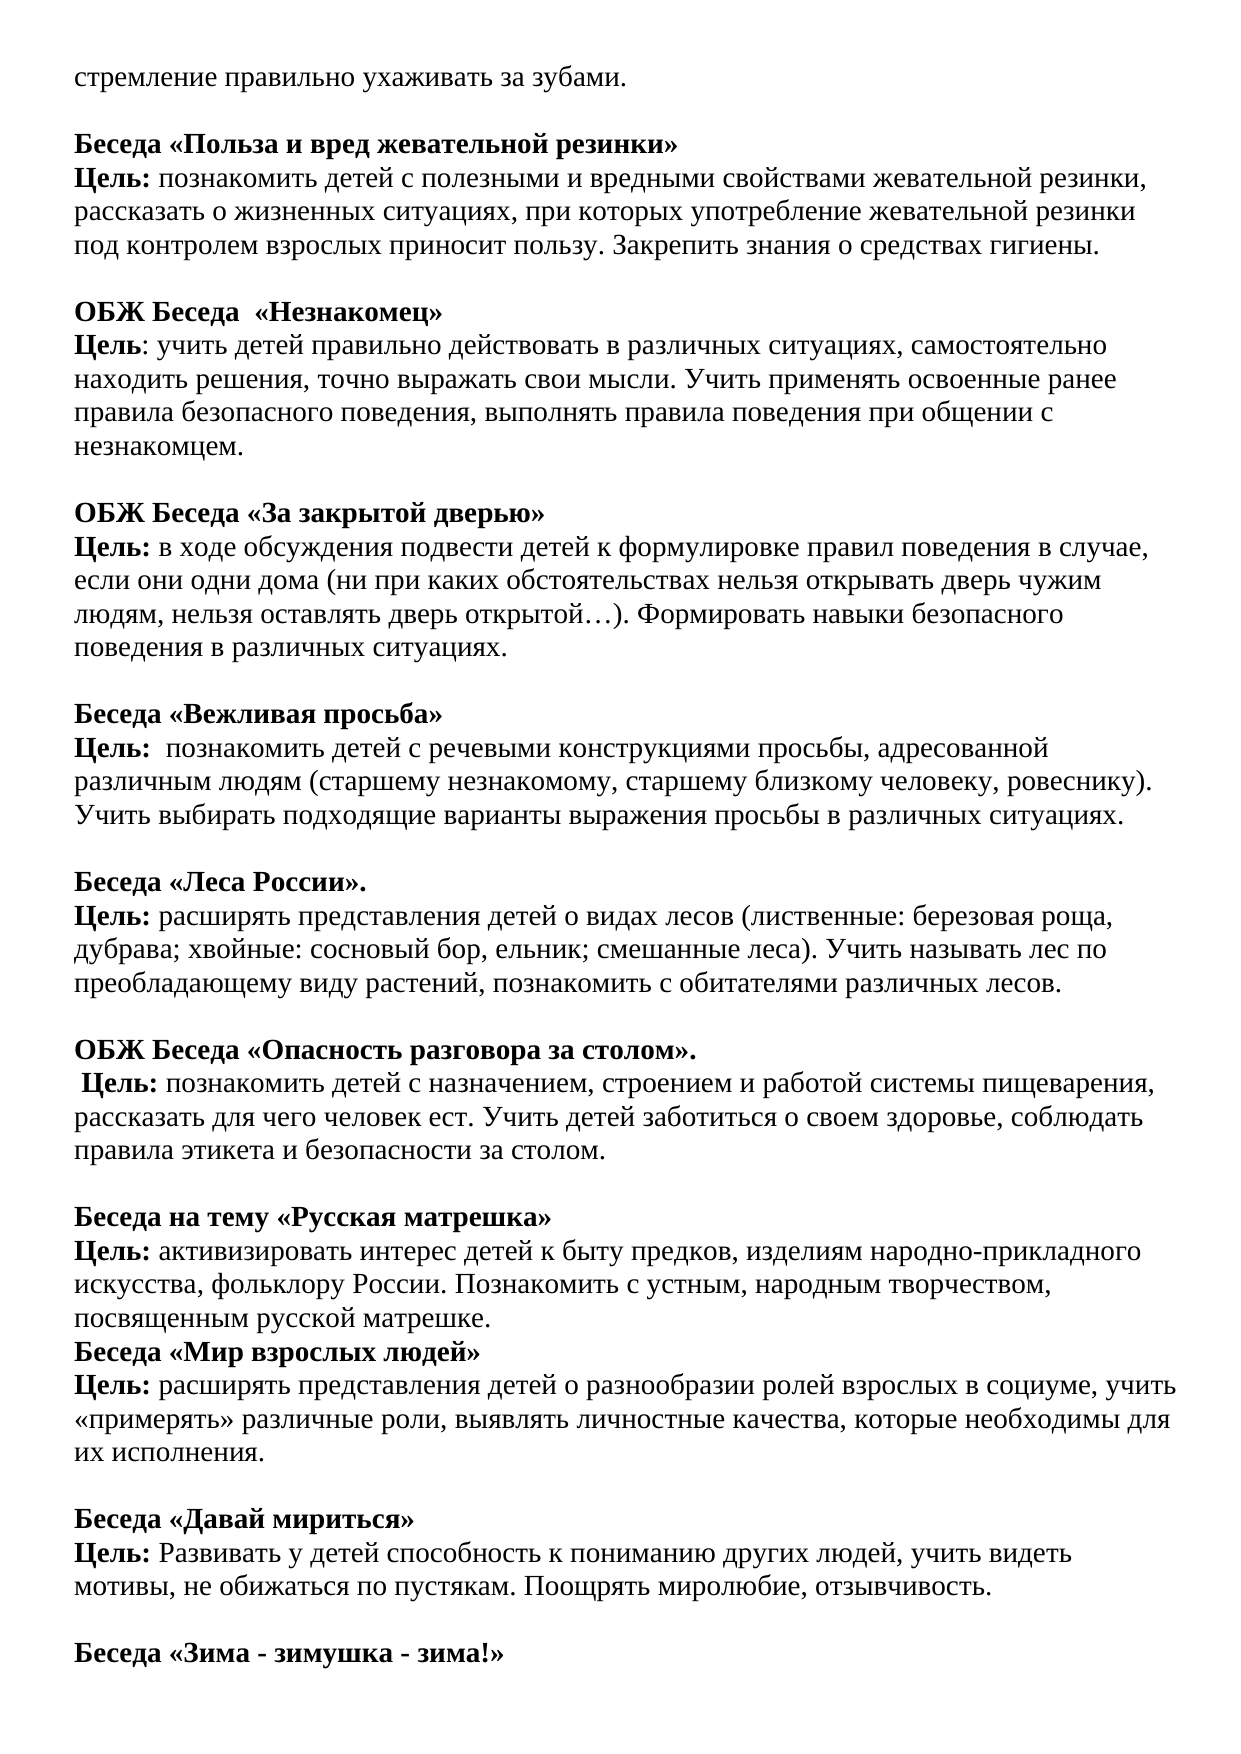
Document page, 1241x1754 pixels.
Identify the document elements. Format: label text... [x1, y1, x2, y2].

text Цель: расширять представления детей о видах лесов (лиственные: березовая роща, дубрава; хвойные: сосновый бор, ельник; смешанные леса). Учить называть лес по преобладающему виду растений, познакомить с обитателями различных лесов. [74, 898, 1181, 998]
text Беседа «Зима - зимушка - зима!» [74, 1636, 1181, 1669]
text ОБЖ Беседа «Опасность разговора за столом». [74, 1032, 1181, 1065]
text Беседа «Давай мириться» [74, 1501, 1181, 1535]
text Цель: Развивать у детей способность к пониманию других людей, учить видеть мотивы, не обижаться по пустякам. Поощрять миролюбие, отзывчивость. [74, 1535, 1181, 1602]
text Беседа «Леса России». [74, 864, 1181, 898]
text Беседа «Вежливая просьба» [74, 696, 1181, 730]
text Цель: познакомить детей с речевыми конструкциями просьбы, адресованной различным людям (старшему незнакомому, старшему близкому человеку, ровеснику). Учить выбирать подходящие варианты выражения просьбы в различных ситуациях. [74, 730, 1181, 831]
text Цель: в ходе обсуждения подвести детей к формулировке правил поведения в случае, если они одни дома (ни при каких обстоятельствах нельзя открывать дверь чужим людям, нельзя оставлять дверь открытой…). Формировать навыки безопасного поведения в различных ситуациях. [74, 529, 1181, 663]
text Цель: учить детей правильно действовать в различных ситуациях, самостоятельно находить решения, точно выражать свои мысли. Учить применять освоенные ранее правила безопасного поведения, выполнять правила поведения при общении с незнакомцем. [74, 327, 1181, 462]
text Беседа на тему «Русская матрешка» [74, 1199, 1181, 1233]
text Беседа «Мир взрослых людей» [74, 1334, 1181, 1367]
text ОБЖ Беседа «Незнакомец» [74, 294, 1181, 327]
text Цель: расширять представления детей о разнообразии ролей взрослых в социуме, учить «примерять» различные роли, выявлять личностные качества, которые необходимы для их исполнения. [74, 1367, 1181, 1468]
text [74, 59, 1181, 93]
text Цель: познакомить детей с полезными и вредными свойствами жевательной резинки, рассказать о жизненных ситуациях, при которых употребление жевательной резинки под контролем взрослых приносит пользу. Закрепить знания о средствах гигиены. [74, 160, 1181, 260]
text Беседа «Польза и вред жевательной резинки» [74, 126, 1181, 160]
text ОБЖ Беседа «За закрытой дверью» [74, 495, 1181, 529]
text Цель: активизировать интерес детей к быту предков, изделиям народно-прикладного искусства, фольклору России. Познакомить с устным, народным творчеством, посвященным русской матрешке. [74, 1233, 1181, 1334]
text Цель: познакомить детей с назначением, строением и работой системы пищеварения, рассказать для чего человек ест. Учить детей заботиться о своем здоровье, соблюдать правила этикета и безопасности за столом. [74, 1065, 1181, 1166]
